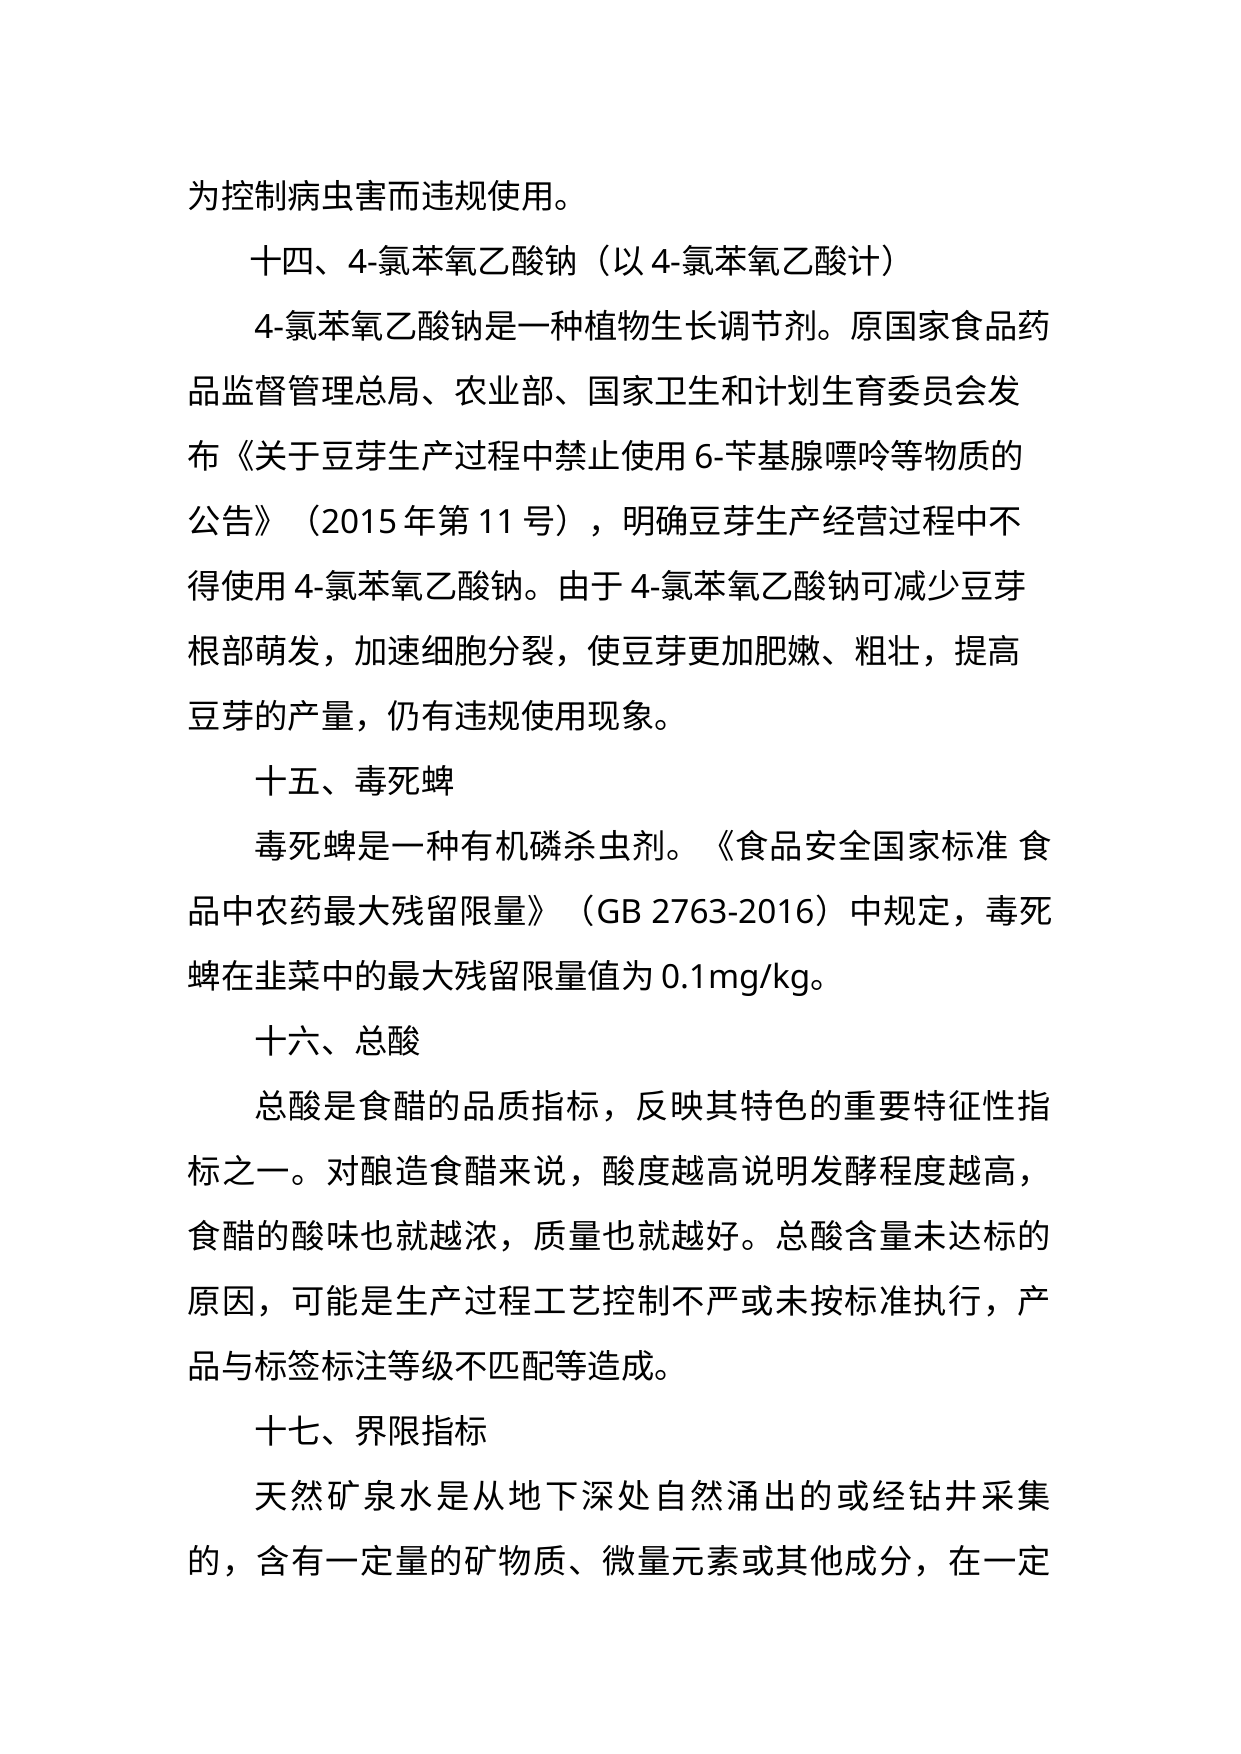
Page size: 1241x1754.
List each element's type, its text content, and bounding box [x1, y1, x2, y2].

list 总酸是食醋的品质指标，反映其特色的重要特征性指标之一。对酿造食醋来说，酸度越高说明发酵程度越高，食醋的酸味也就越浓，质量也就越好。总酸含量未达标的原因，可能是生产过程工艺控制不严或未按标准执行，产品与标签标注等级不匹配等造成。 [187, 1072, 1053, 1397]
list 毒死蜱是一种有机磷杀虫剂。《食品安全国家标准 食品中农药最大残留限量》（GB 2763-2016）中规定，毒死蜱在韭菜中的最大残留限量值为0.1mg/kg。 [187, 812, 1053, 1007]
text 十七、界限指标 [187, 1397, 1053, 1462]
list 十六、总酸 [187, 1007, 1053, 1072]
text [187, 1462, 1053, 1592]
text 十四、4-氯苯氧乙酸钠（以4-氯苯氧乙酸计） [187, 227, 1053, 292]
list 氯苯氧乙酸钠是一种植物生长调节剂。原国家食品药品监督管理总局、农业部、国家卫生和计划生育委员会发布《关于豆芽生产过程中禁止使用6-苄基腺嘌呤等物质的公告》（2015年第11号），明确豆芽生产经营过程中不得使用4-氯苯氧乙酸钠。由于4-氯苯氧乙酸钠可减少豆芽根部萌发，加速细胞分裂，使豆芽更加肥嫩、粗壮，提高豆芽的产量，仍有违规使用现象。 [187, 292, 1053, 747]
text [187, 162, 1053, 227]
list 十五、毒死蜱 [187, 747, 1053, 812]
